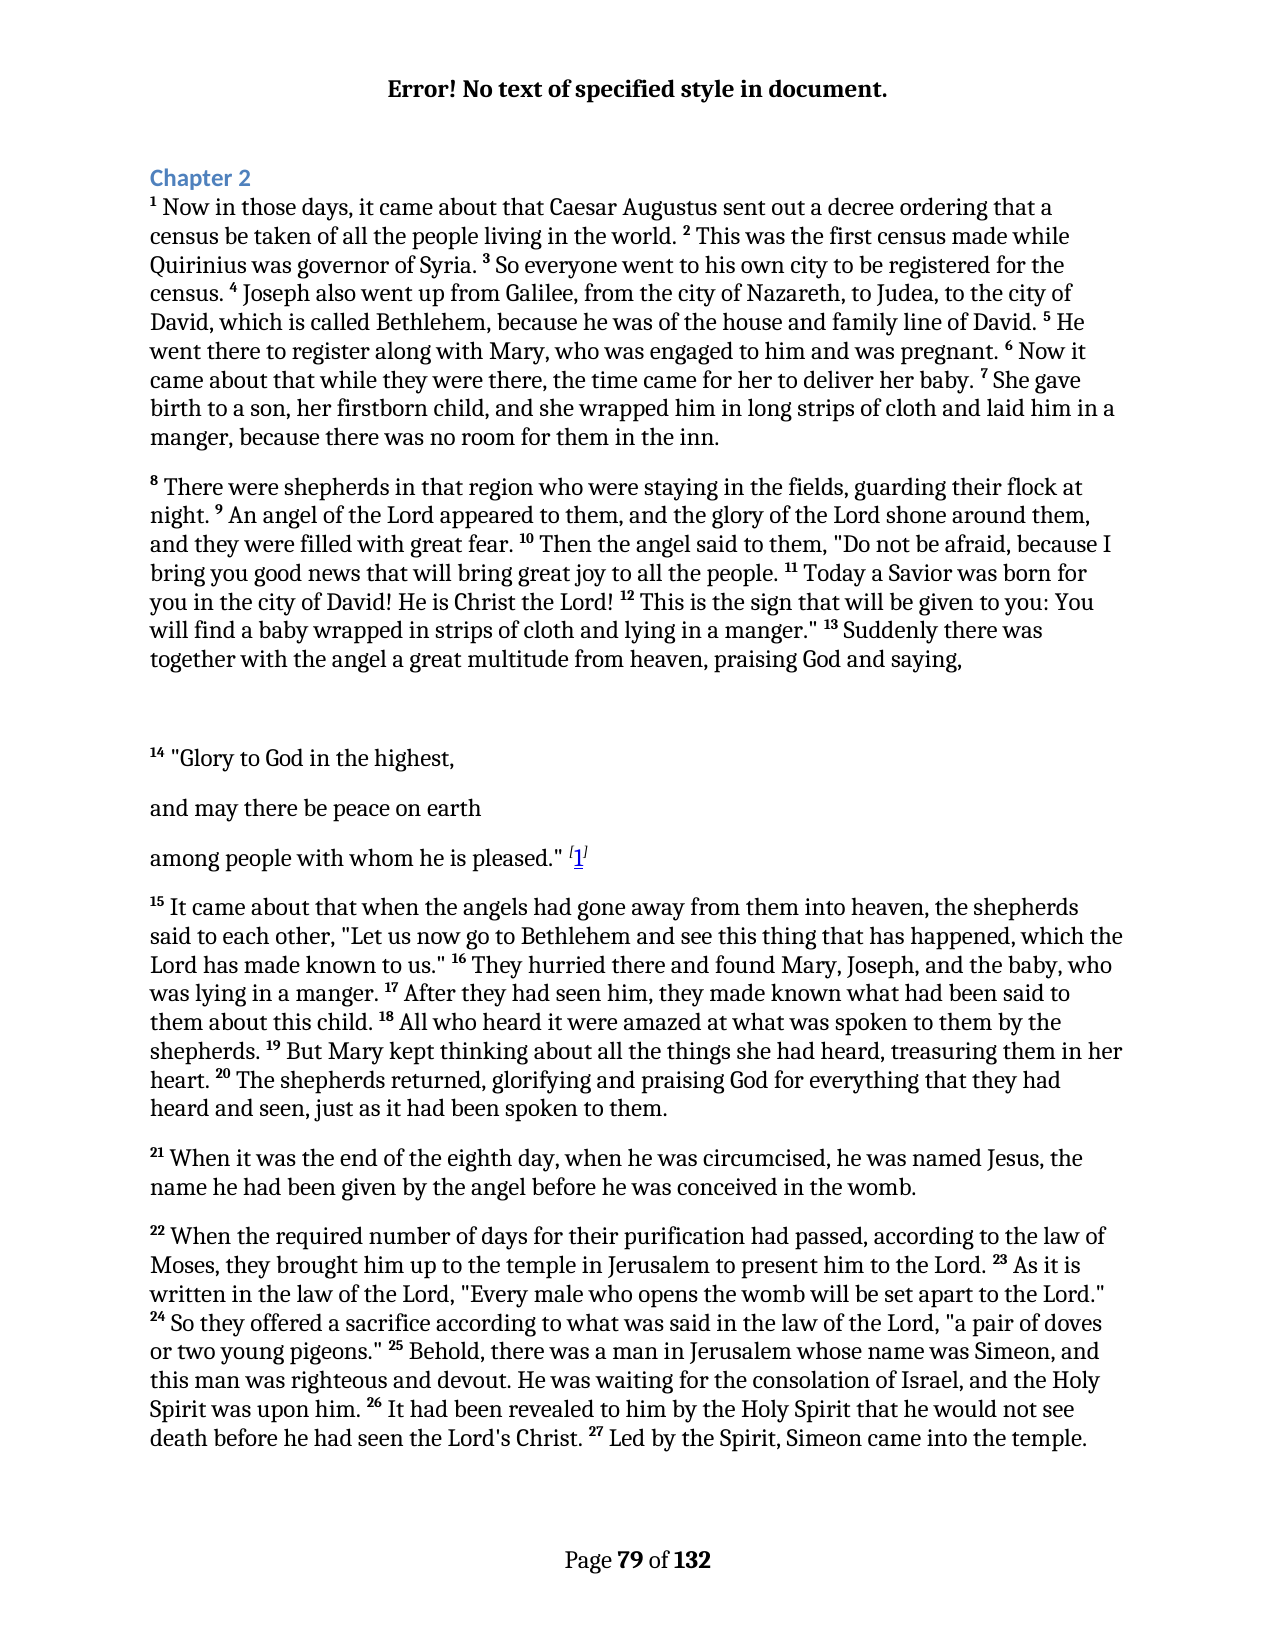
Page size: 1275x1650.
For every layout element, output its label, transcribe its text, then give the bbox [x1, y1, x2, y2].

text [150, 1222, 1125, 1452]
text 14 "Glory to God in the highest, [150, 744, 1125, 773]
text among people with whom he is pleased." [1] [150, 843, 1125, 872]
subtitle Chapter 2 [150, 162, 1125, 193]
text 21 When it was the end of the eighth day, when he was circumcised, he was named Jesus, the name he had been given by the angel before he was conceived in the womb. [150, 1144, 1125, 1201]
text 1 Now in those days, it came about that Caesar Augustus sent out a decree ordering that a census be taken of all the people living in the world. 2 This was the first census made while Quirinius was governor of Syria. 3 So everyone went to his own city to be registered for the census. 4 Joseph also went up from Galilee, from the city of Nazareth, to Judea, to the city of David, which is called Bethlehem, because he was of the house and family line of David. 5 He went there to register along with Mary, who was engaged to him and was pregnant. 6 Now it came about that while they were there, the time came for her to deliver her baby. 7 She gave birth to a son, her firstborn child, and she wrapped him in long strips of cloth and laid him in a manger, because there was no room for them in the inn. [150, 193, 1125, 452]
text 15 It came about that when the angels had gone away from them into heaven, the shepherds said to each other, "Let us now go to Bethlehem and see this thing that has happened, which the Lord has made known to us." 16 They hurried there and found Mary, Joseph, and the baby, who was lying in a manger. 17 After they had seen him, they made known what had been said to them about this child. 18 All who heard it were amazed at what was spoken to them by the shepherds. 19 But Mary kept thinking about all the things she had heard, treasuring them in her heart. 20 The shepherds returned, glorifying and praising God for everything that they had heard and seen, just as it had been spoken to them. [150, 893, 1125, 1123]
text 8 There were shepherds in that region who were staying in the fields, guarding their flock at night. 9 An angel of the Lord appeared to them, and the glory of the Lord shone around them, and they were filled with great fear. 10 Then the angel said to them, "Do not be afraid, because I bring you good news that will bring great joy to all the people. 11 Today a Savior was born for you in the city of David! He is Christ the Lord! 12 This is the sign that will be given to you: You will find a baby wrapped in strips of cloth and lying in a manger." 13 Suddenly there was together with the angel a great multitude from heaven, praising God and saying, [150, 473, 1125, 674]
text and may there be peace on earth [150, 794, 1125, 823]
